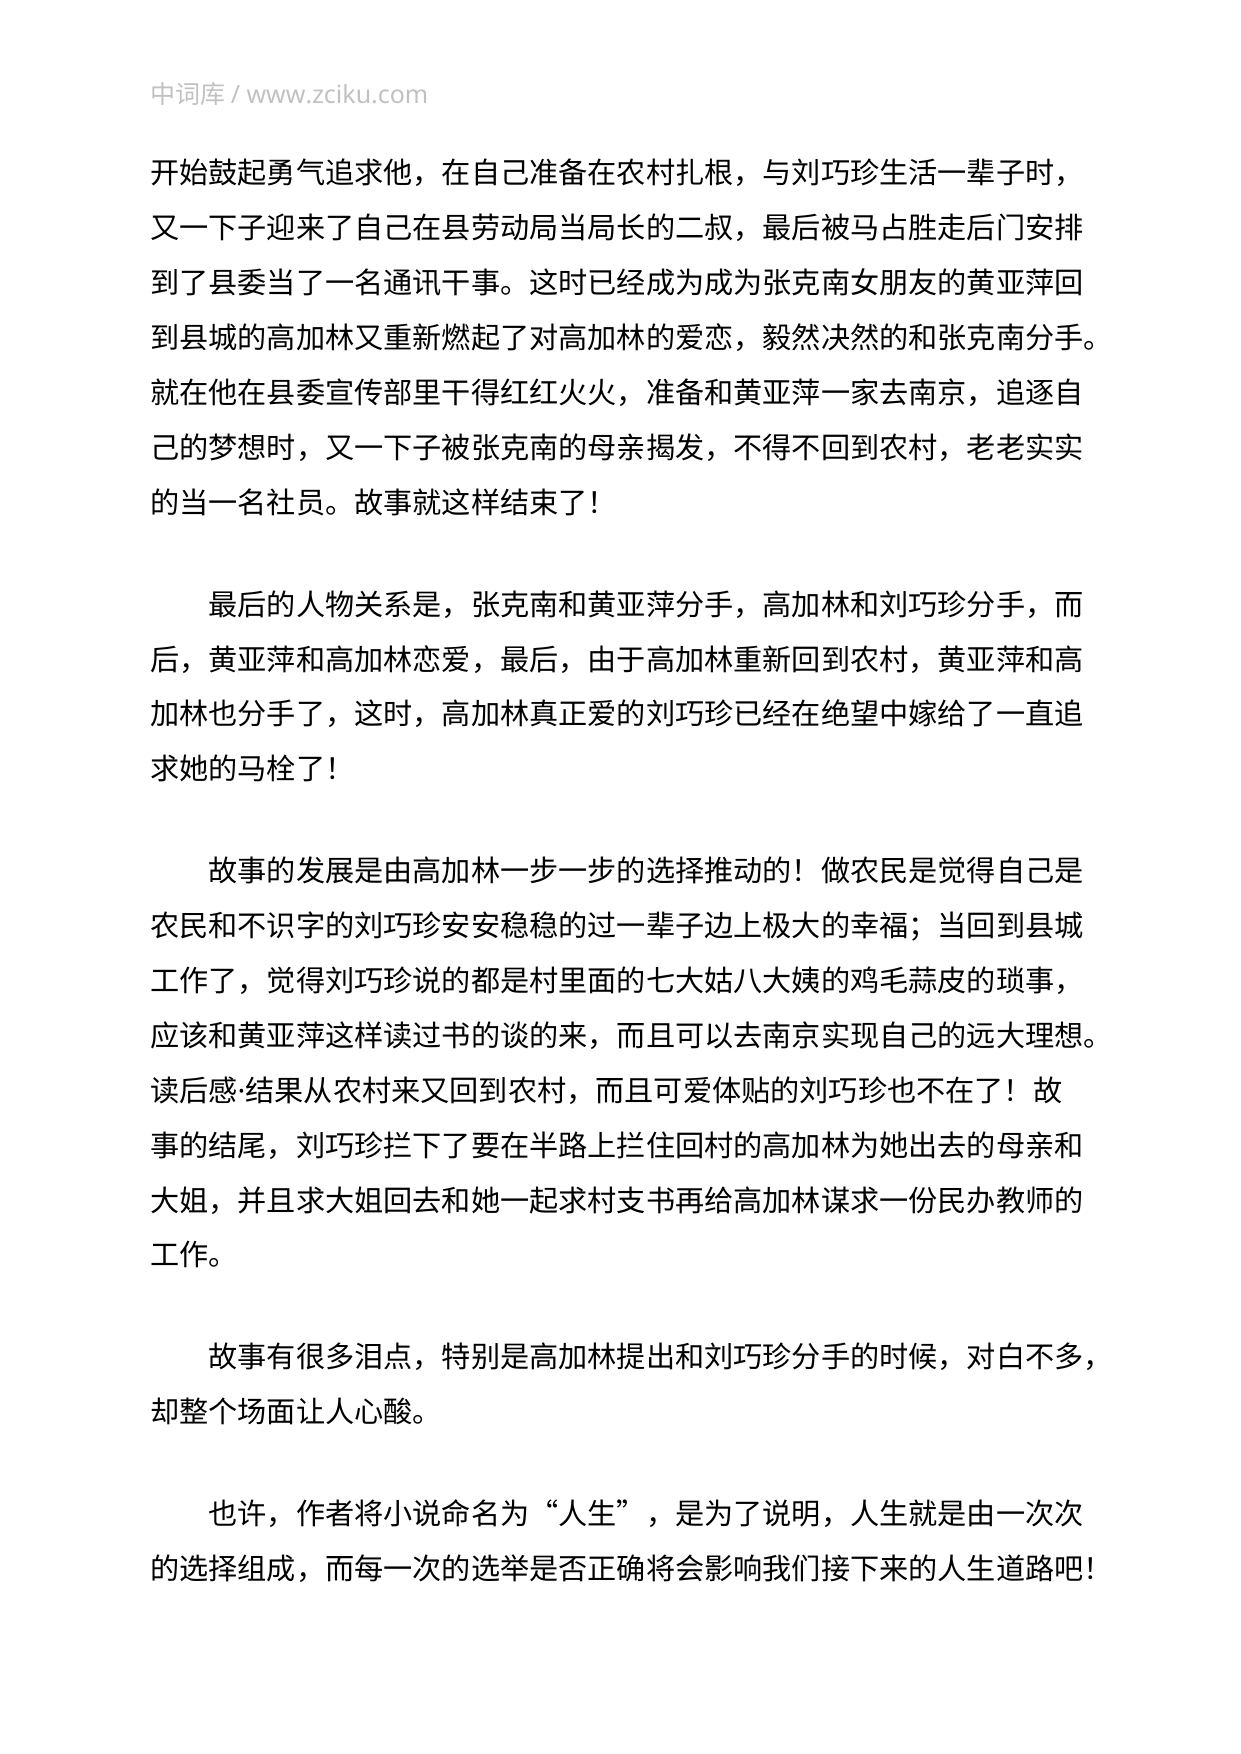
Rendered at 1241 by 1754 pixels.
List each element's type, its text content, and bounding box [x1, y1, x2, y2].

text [150, 150, 1090, 522]
text 故事有很多泪点，特别是高加林提出和刘巧珍分手的时候，对白不多，却整个场面让人心酸。 [150, 1334, 1090, 1431]
text 最后的人物关系是，张克南和黄亚萍分手，高加林和刘巧珍分手，而后，黄亚萍和高加林恋爱，最后，由于高加林重新回到农村，黄亚萍和高加林也分手了，这时，高加林真正爱的刘巧珍已经在绝望中嫁给了一直追求她的马栓了！ [150, 581, 1090, 788]
text 故事的发展是由高加林一步一步的选择推动的！做农民是觉得自己是农民和不识字的刘巧珍安安稳稳的过一辈子边上极大的幸福；当回到县城工作了，觉得刘巧珍说的都是村里面的七大姑八大姨的鸡毛蒜皮的琐事，应该和黄亚萍这样读过书的谈的来，而且可以去南京实现自己的远大理想。读后感·结果从农村来又回到农村，而且可爱体贴的刘巧珍也不在了！故事的结尾，刘巧珍拦下了要在半路上拦住回村的高加林为她出去的母亲和大姐，并且求大姐回去和她一起求村支书再给高加林谋求一份民办教师的工作。 [150, 848, 1090, 1274]
text 也许，作者将小说命名为“人生”，是为了说明，人生就是由一次次的选择组成，而每一次的选举是否正确将会影响我们接下来的人生道路吧！ [150, 1490, 1090, 1588]
